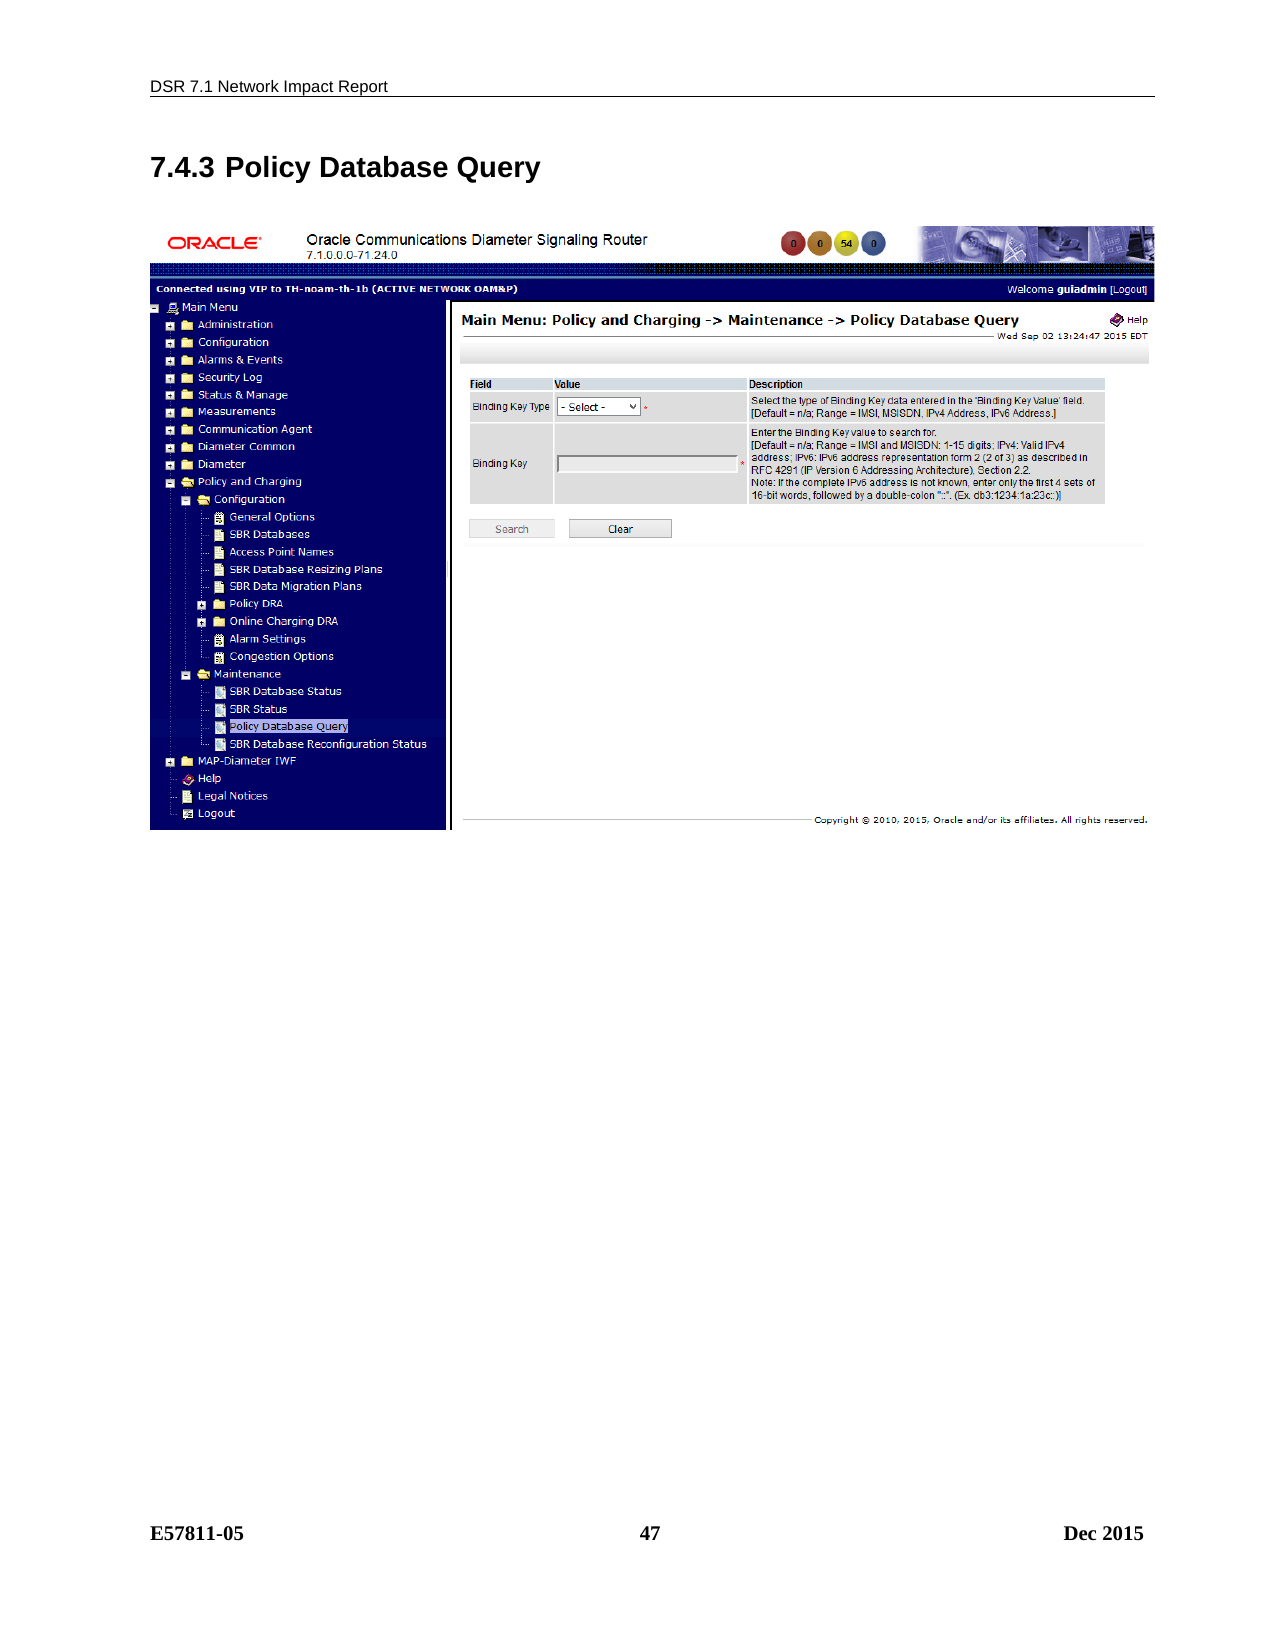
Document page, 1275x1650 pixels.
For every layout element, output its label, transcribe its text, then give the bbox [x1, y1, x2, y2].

list Policy Database Query [150, 150, 1155, 183]
picture [150, 226, 1155, 830]
